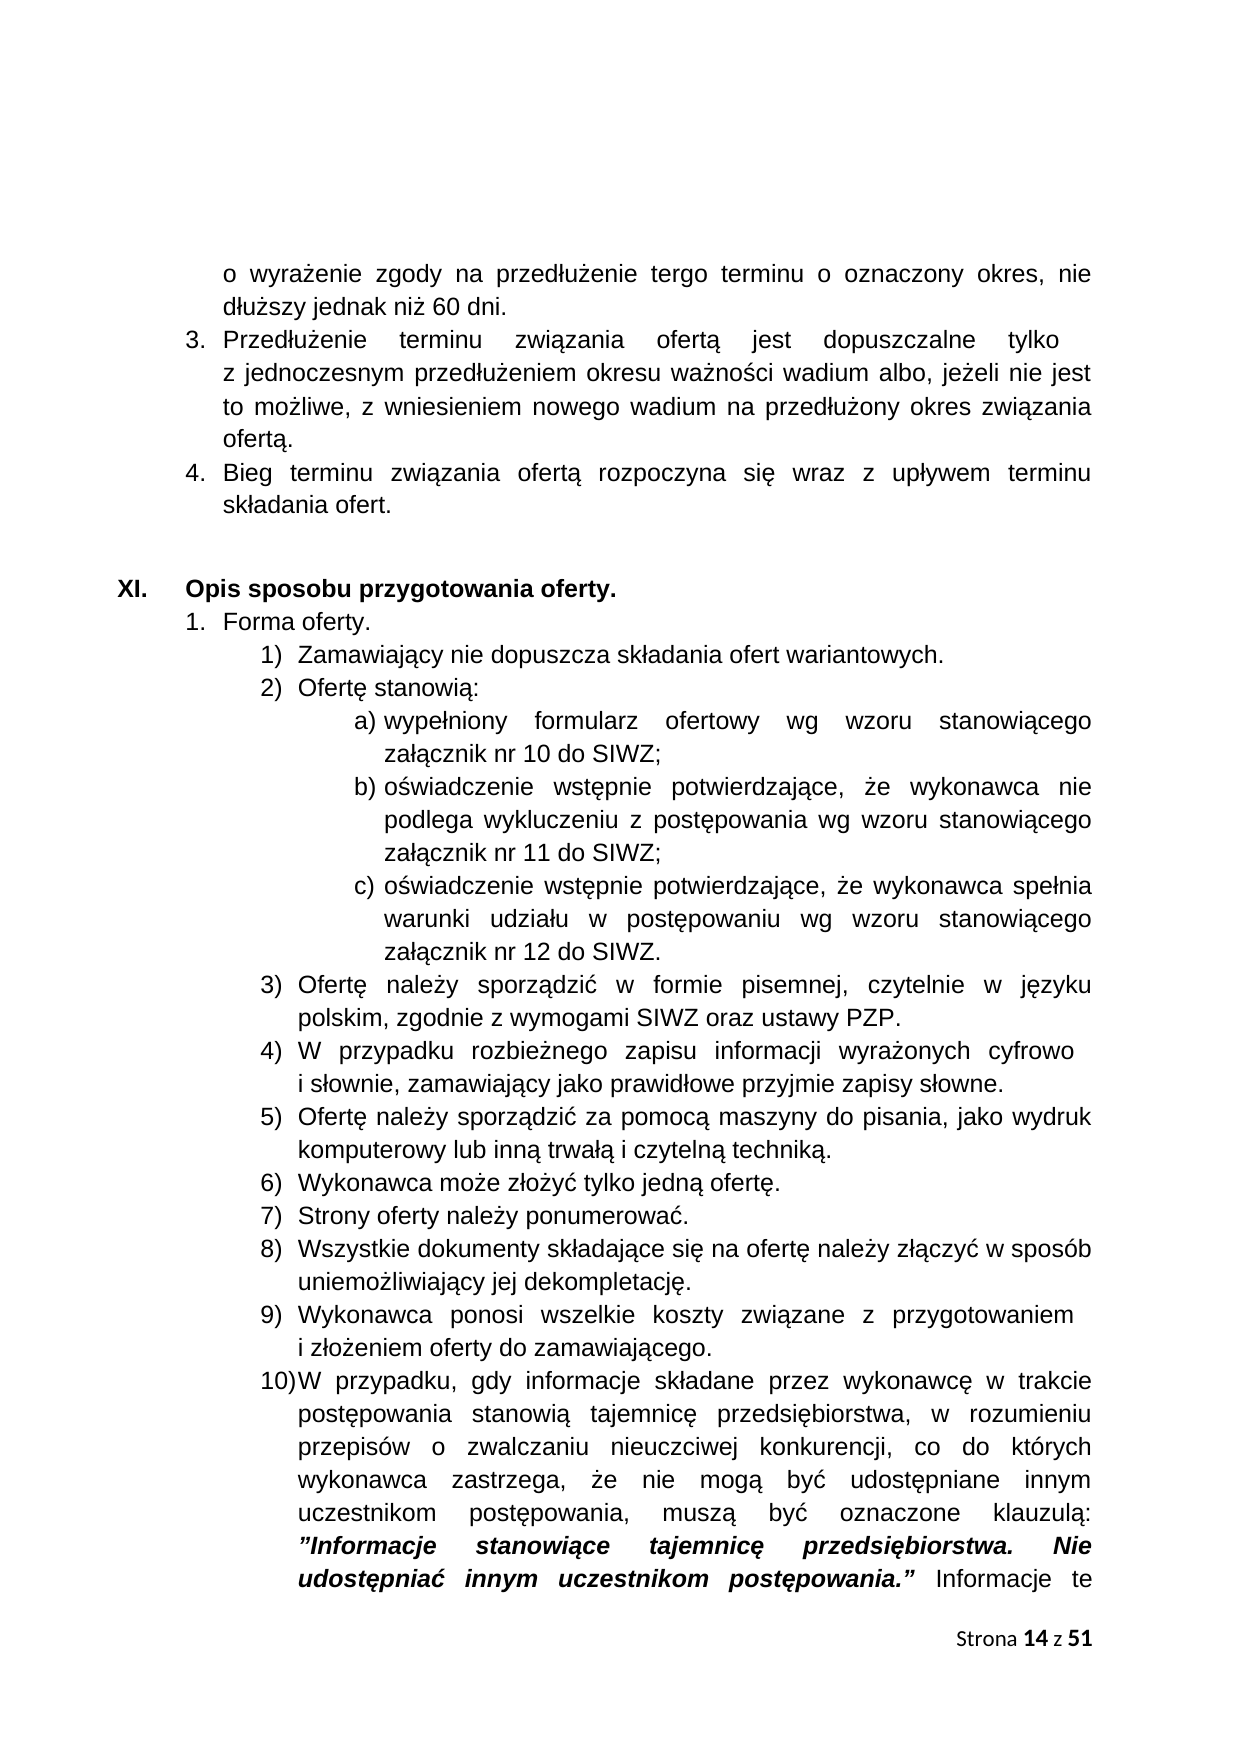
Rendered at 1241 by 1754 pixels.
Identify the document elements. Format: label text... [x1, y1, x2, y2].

list wypełniony formularz ofertowy wg wzoru stanowiącego załącznik nr 10 do SIWZ; [354, 706, 1093, 767]
list oświadczenie wstępnie potwierdzające, że wykonawca spełnia warunki udziału w postępowaniu wg wzoru stanowiącego załącznik nr 12 do SIWZ. [354, 871, 1093, 966]
list oświadczenie wstępnie potwierdzające, że wykonawca nie podlega wykluczeniu z postępowania wg wzoru stanowiącego załącznik nr 11 do SIWZ; [354, 772, 1093, 866]
list Ofertę stanowią: [260, 673, 1093, 701]
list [185, 259, 1093, 321]
list Wszystkie dokumenty składające się na ofertę należy złączyć w sposób uniemożliwiający jej dekompletację. [260, 1234, 1093, 1296]
list Bieg terminu związania ofertą rozpoczyna się wraz z upływem terminu składania ofert. [185, 457, 1093, 519]
list Strony oferty należy ponumerować. [260, 1201, 1093, 1230]
list Przedłużenie terminu związania ofertą jest dopuszczalne tylko z jednoczesnym przedłużeniem okresu ważności wadium albo, jeżeli nie jest to możliwe, z wniesieniem nowego wadium na przedłużony okres związania ofertą. [185, 325, 1093, 453]
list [260, 1366, 1093, 1593]
list Forma oferty. [185, 607, 1093, 635]
subtitle Opis sposobu przygotowania oferty. [148, 573, 1093, 602]
list Zamawiający nie dopuszcza składania ofert wariantowych. [260, 639, 1093, 668]
list W przypadku rozbieżnego zapisu informacji wyrażonych cyfrowo i słownie, zamawiający jako prawidłowe przyjmie zapisy słowne. [260, 1036, 1093, 1098]
list Ofertę należy sporządzić w formie pisemnej, czytelnie w języku polskim, zgodnie z wymogami SIWZ oraz ustawy PZP. [260, 970, 1093, 1032]
list Wykonawca może złożyć tylko jedną ofertę. [260, 1168, 1093, 1197]
list Wykonawca ponosi wszelkie koszty związane z przygotowaniem i złożeniem oferty do zamawiającego. [260, 1300, 1093, 1362]
list Ofertę należy sporządzić za pomocą maszyny do pisania, jako wydruk komputerowy lub inną trwałą i czytelną techniką. [260, 1102, 1093, 1164]
